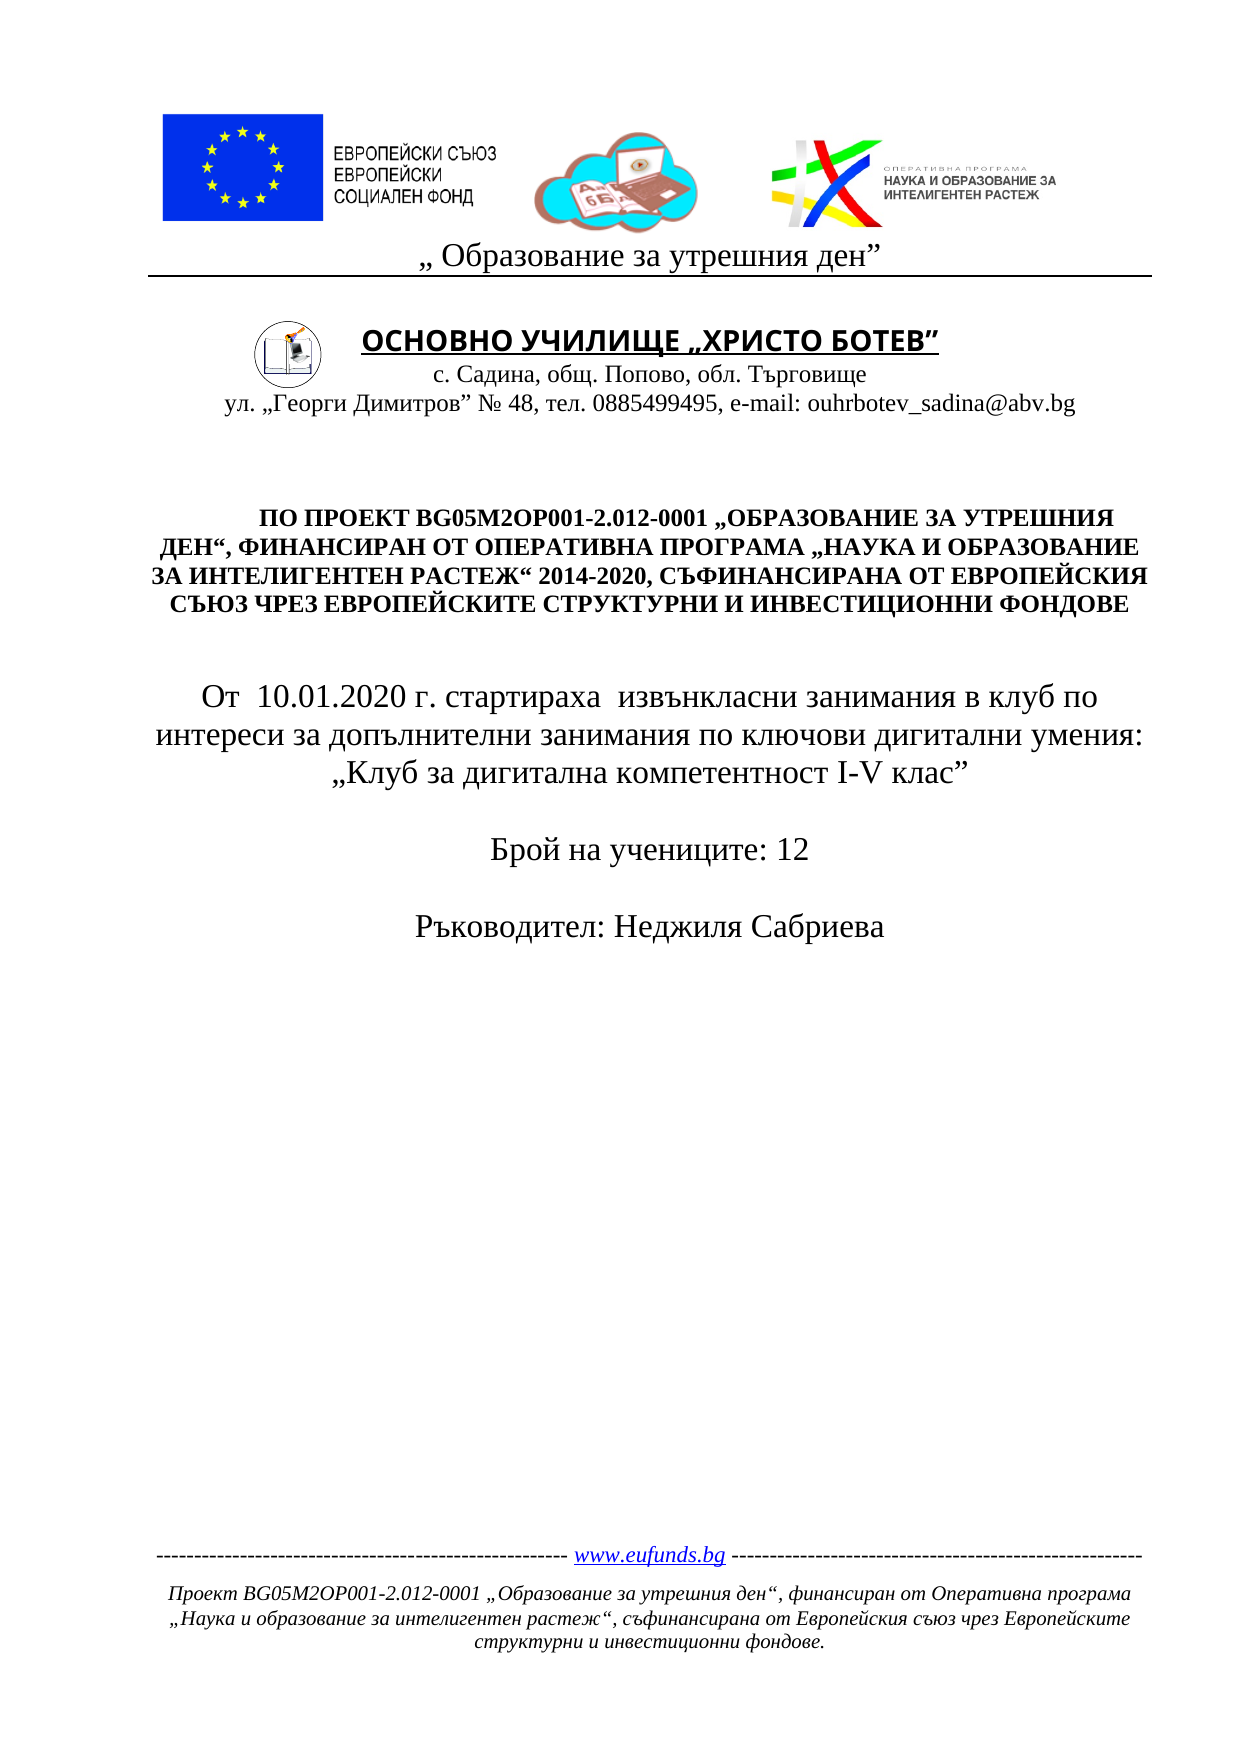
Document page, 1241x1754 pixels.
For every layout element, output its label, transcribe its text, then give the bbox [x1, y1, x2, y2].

text Брой на учениците: 12 [148, 829, 1152, 867]
picture [147, 102, 528, 235]
picture [534, 132, 699, 235]
text с. Садина, общ. Попово, обл. Търговище [296, 359, 1152, 388]
text ПО ПРОЕКТ BG05M2OP001-2.012-0001 „ОБРАЗОВАНИЕ ЗА УТРЕШНИЯ ДЕН“, ФИНАНСИРАН ОТ ОПЕРАТИВНА ПРОГРАМА „НАУКА И ОБРАЗОВАНИЕ ЗА ИНТЕЛИГЕНТЕН РАСТЕЖ“ 2014-2020, СЪФИНАНСИРАНА ОТ ЕВРОПЕЙСКИЯ СЪЮЗ ЧРЕЗ ЕВРОПЕЙСКИТЕ СТРУКТУРНИ И ИНВЕСТИЦИОННИ ФОНДОВЕ [148, 503, 1152, 618]
text ОСНОВНО УЧИЛИЩЕ „ХРИСТО БОТЕВ” [148, 320, 1152, 359]
text „Клуб за дигитална компетентност I-V клас” [148, 752, 1152, 791]
text От 10.01.2020 г. стартираха извънкласни занимания в клуб по интереси за допълнителни занимания по ключови дигитални умения: [148, 676, 1152, 752]
text с. Садина, общ. Попово, обл. Търговище [148, 359, 280, 388]
text ул. „Георги Димитров” № 48, тел. 0885499495, е-mail: ouhrbotev_sadina@abv.bg [35, 388, 1240, 417]
picture [760, 125, 1072, 235]
text Ръководител: Неджиля Сабриева [148, 906, 1152, 944]
